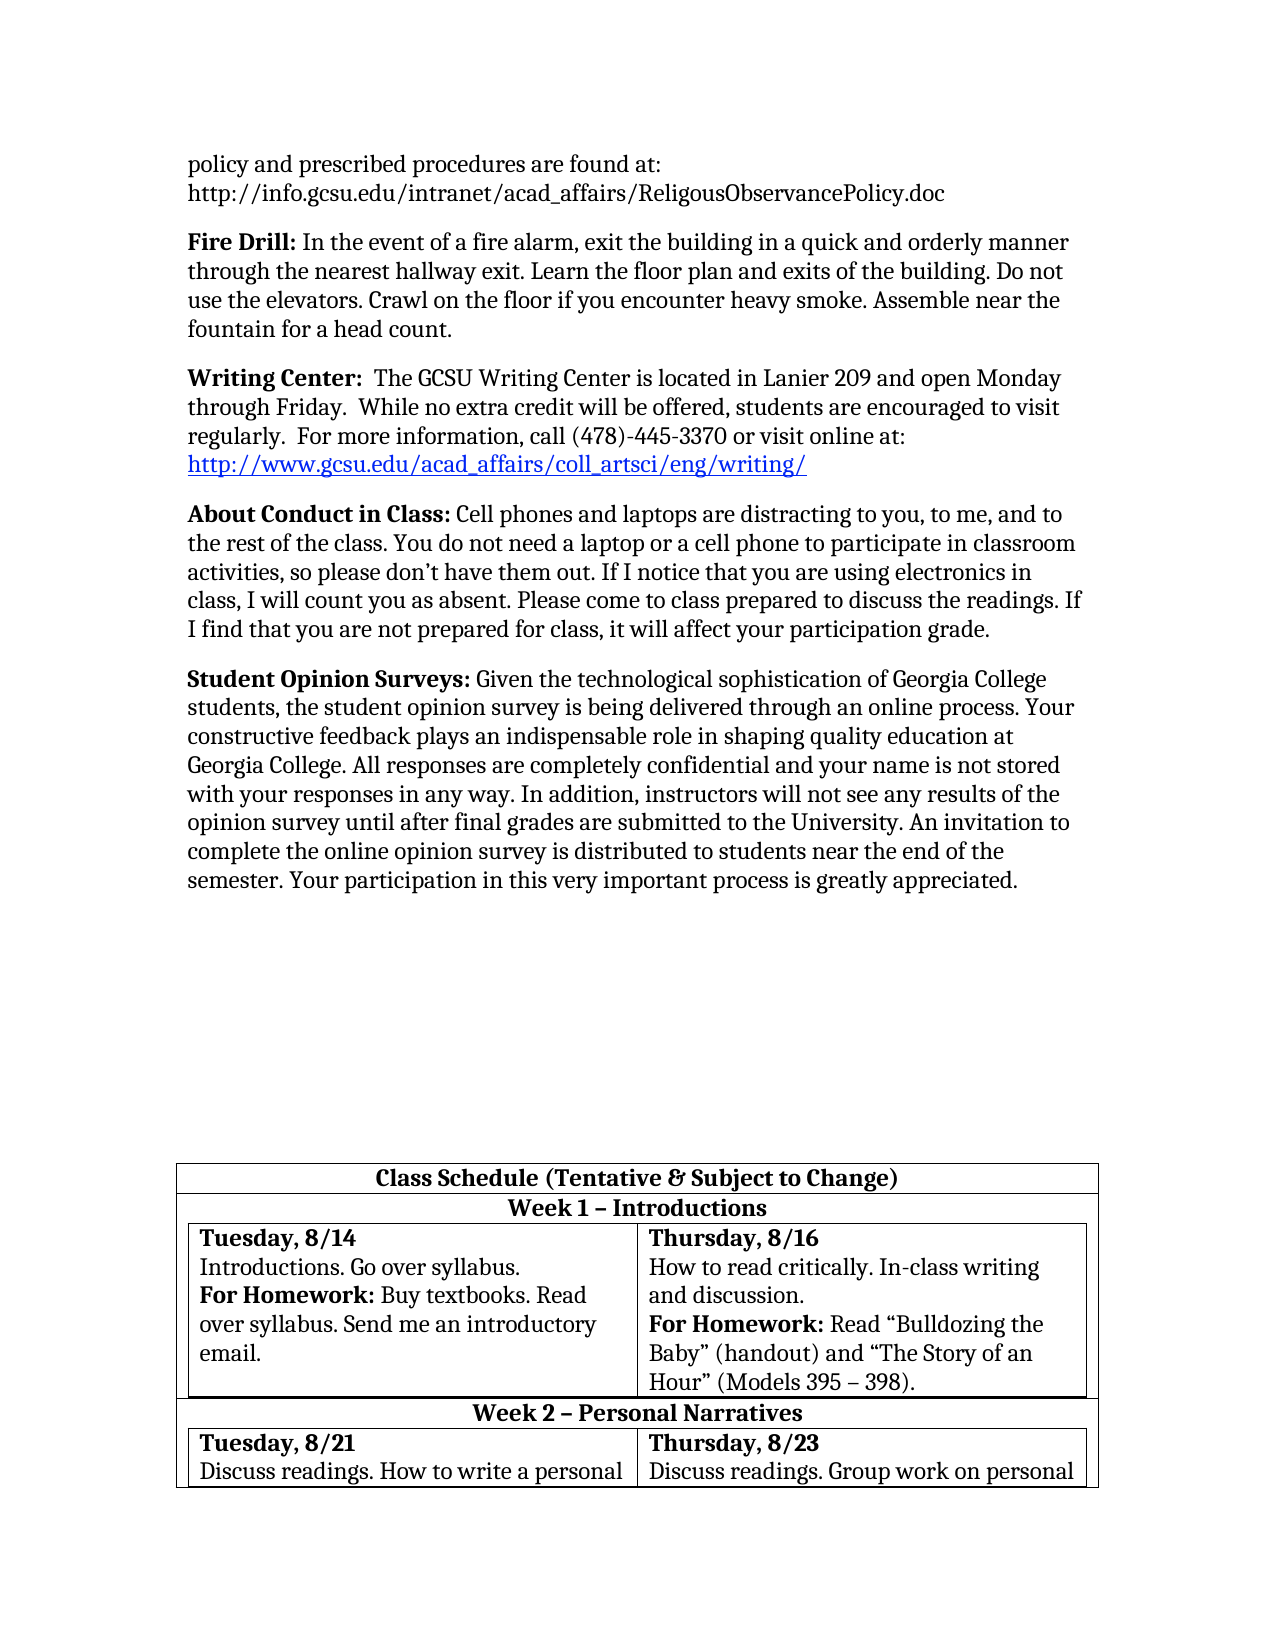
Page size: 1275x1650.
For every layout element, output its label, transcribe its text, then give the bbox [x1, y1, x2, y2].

text Fire Drill: In the event of a fire alarm, exit the building in a quick and orderly manner through the nearest hallway exit. Learn the floor plan and exits of the building. Do not use the elevators. Crawl on the floor if you encounter heavy smoke. Assemble near the fountain for a head count. [187, 228, 1087, 343]
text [187, 150, 1087, 207]
table_header Class Schedule (Tentative & Subject to Change) [177, 1164, 1098, 1193]
text Writing Center: The GCSU Writing Center is located in Lanier 209 and open Monday through Friday. While no extra credit will be offered, students are encouraged to visit regularly. For more information, call (478)-445-3370 or visit online at: http://www.gcsu.edu/acad_affairs/coll_artsci/eng/writing/ [187, 364, 1087, 479]
table_cell Week 1 – Introductions [177, 1194, 1098, 1398]
text Student Opinion Surveys: Given the technological sophistication of Georgia College students, the student opinion survey is being delivered through an online process. Your constructive feedback plays an indispensable role in shaping quality education at Georgia College. All responses are completely confidential and your name is not stored with your responses in any way. In addition, instructors will not see any results of the opinion survey until after final grades are submitted to the University. An invitation to complete the online opinion survey is distributed to students near the end of the semester. Your participation in this very important process is greatly appreciated. [187, 664, 1087, 894]
table_cell Week 2 – Personal Narratives [177, 1399, 1098, 1487]
text About Conduct in Class: Cell phones and laptops are distracting to you, to me, and to the rest of the class. You do not need a laptop or a cell phone to participate in classroom activities, so please don’t have them out. If I notice that you are using electronics in class, I will count you as absent. Please come to class prepared to discuss the readings. If I find that you are not prepared for class, it will affect your participation grade. [187, 500, 1087, 644]
